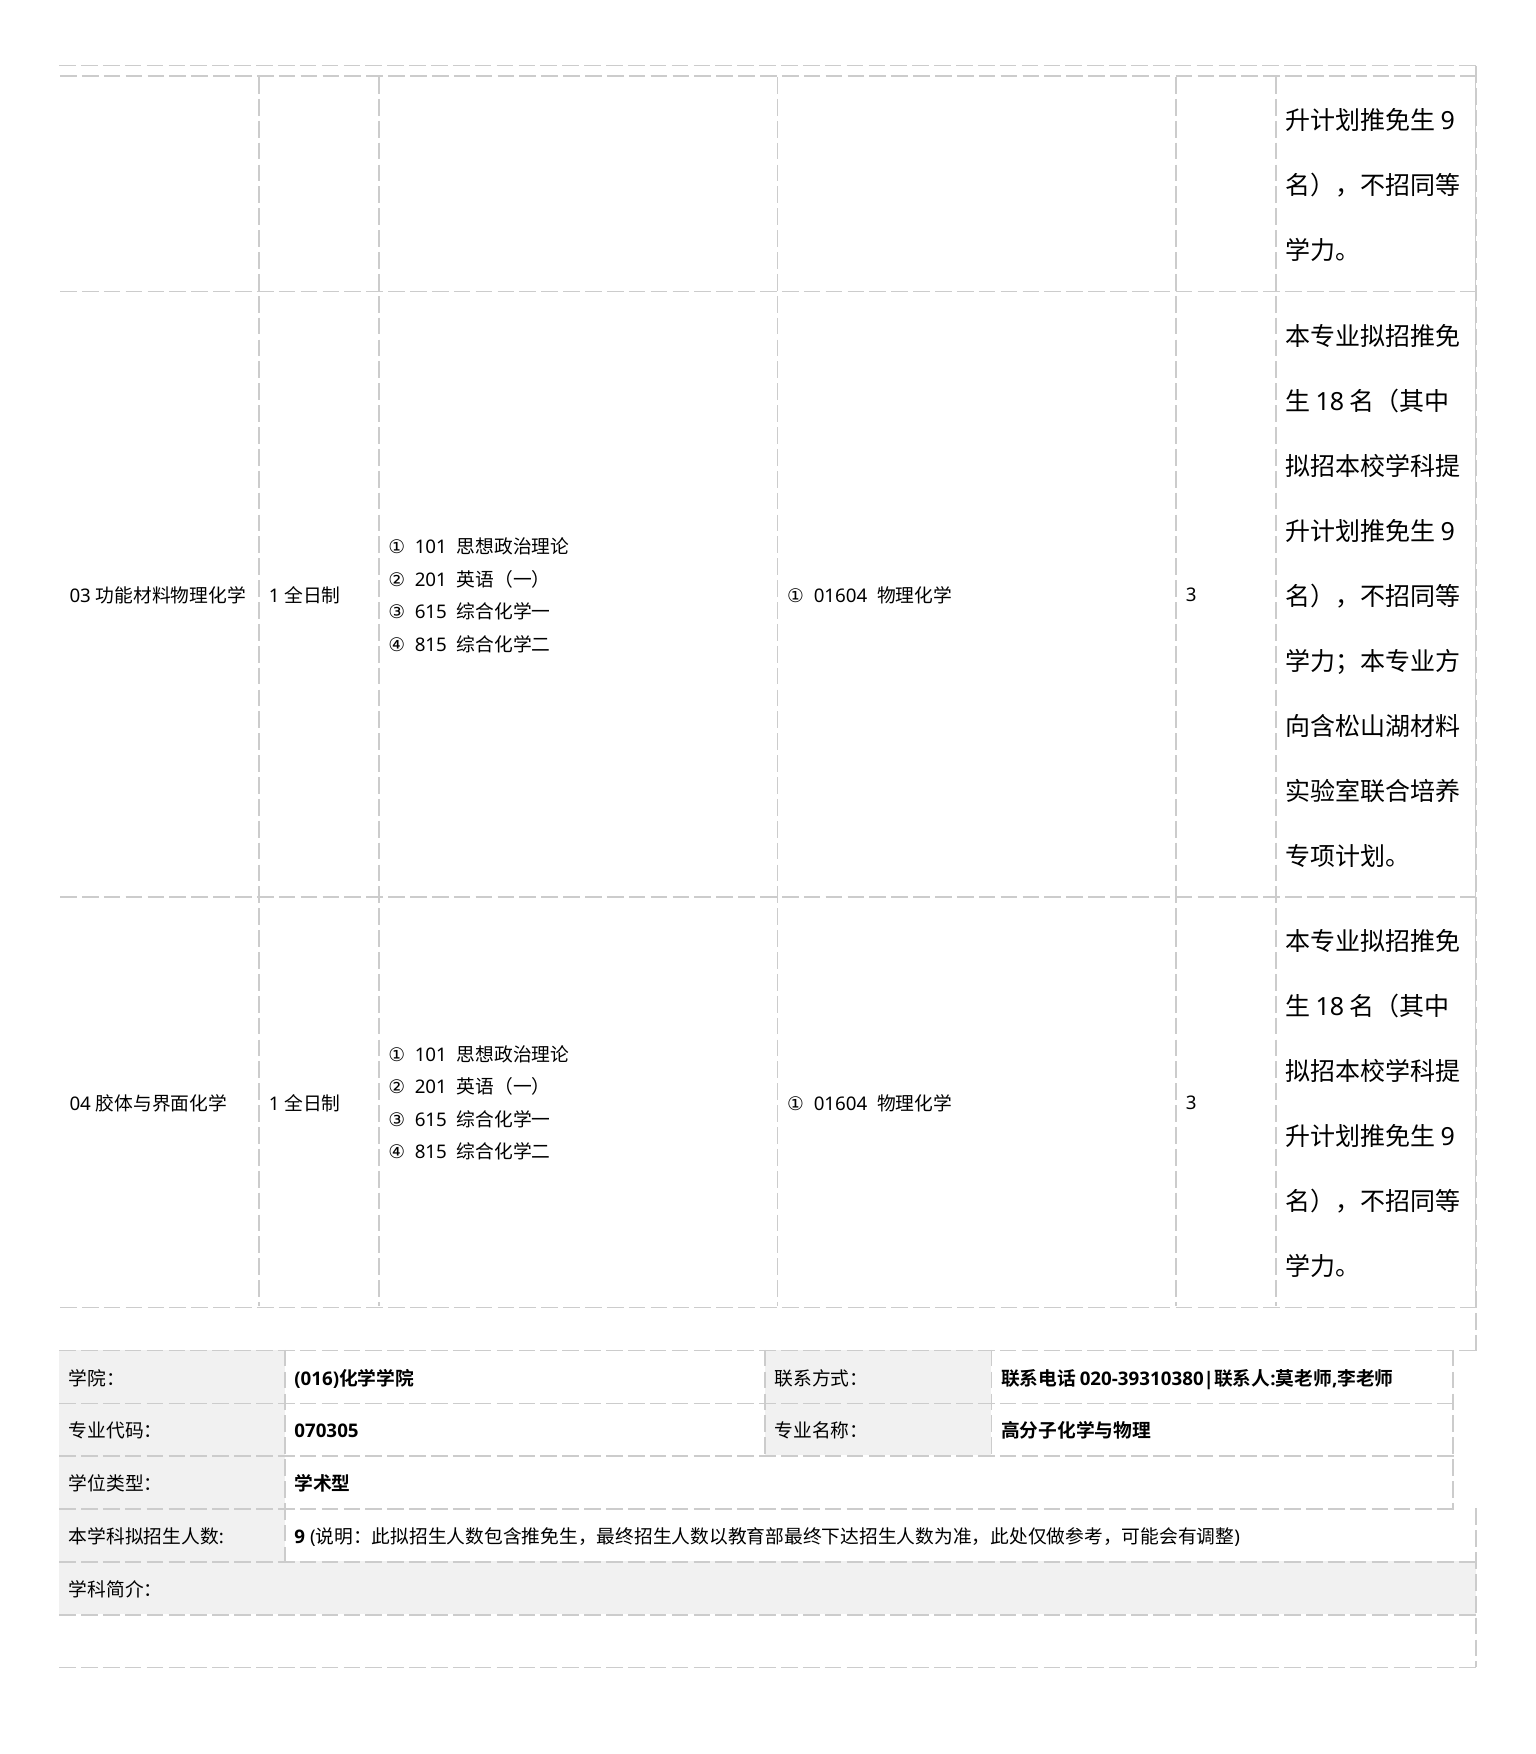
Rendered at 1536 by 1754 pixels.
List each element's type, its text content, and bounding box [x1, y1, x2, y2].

table_cell [59, 1614, 1476, 1667]
table_cell 高分子化学与物理 [991, 1403, 1453, 1455]
table_cell 本学科拟招生人数: [59, 1508, 285, 1561]
table_cell 专业名称： [765, 1403, 991, 1455]
table_cell 学院： [59, 1350, 285, 1403]
table_cell 学科简介： [59, 1561, 1476, 1614]
table_cell (016)化学学院 [285, 1350, 765, 1403]
table_cell 学位类型： [59, 1455, 285, 1508]
table_cell [59, 65, 1476, 1350]
table_cell 9 (说明：此拟招生人数包含推免生，最终招生人数以教育部最终下达招生人数为准，此处仅做参考，可能会有调整) [285, 1508, 1476, 1561]
table_cell 联系方式： [765, 1350, 991, 1403]
table_cell 联系电话020-39310380|联系人:莫老师,李老师 [991, 1350, 1453, 1403]
table_cell 专业代码： [59, 1403, 285, 1455]
table_cell 070305 [285, 1403, 765, 1455]
table_cell 学术型 [285, 1455, 1453, 1508]
